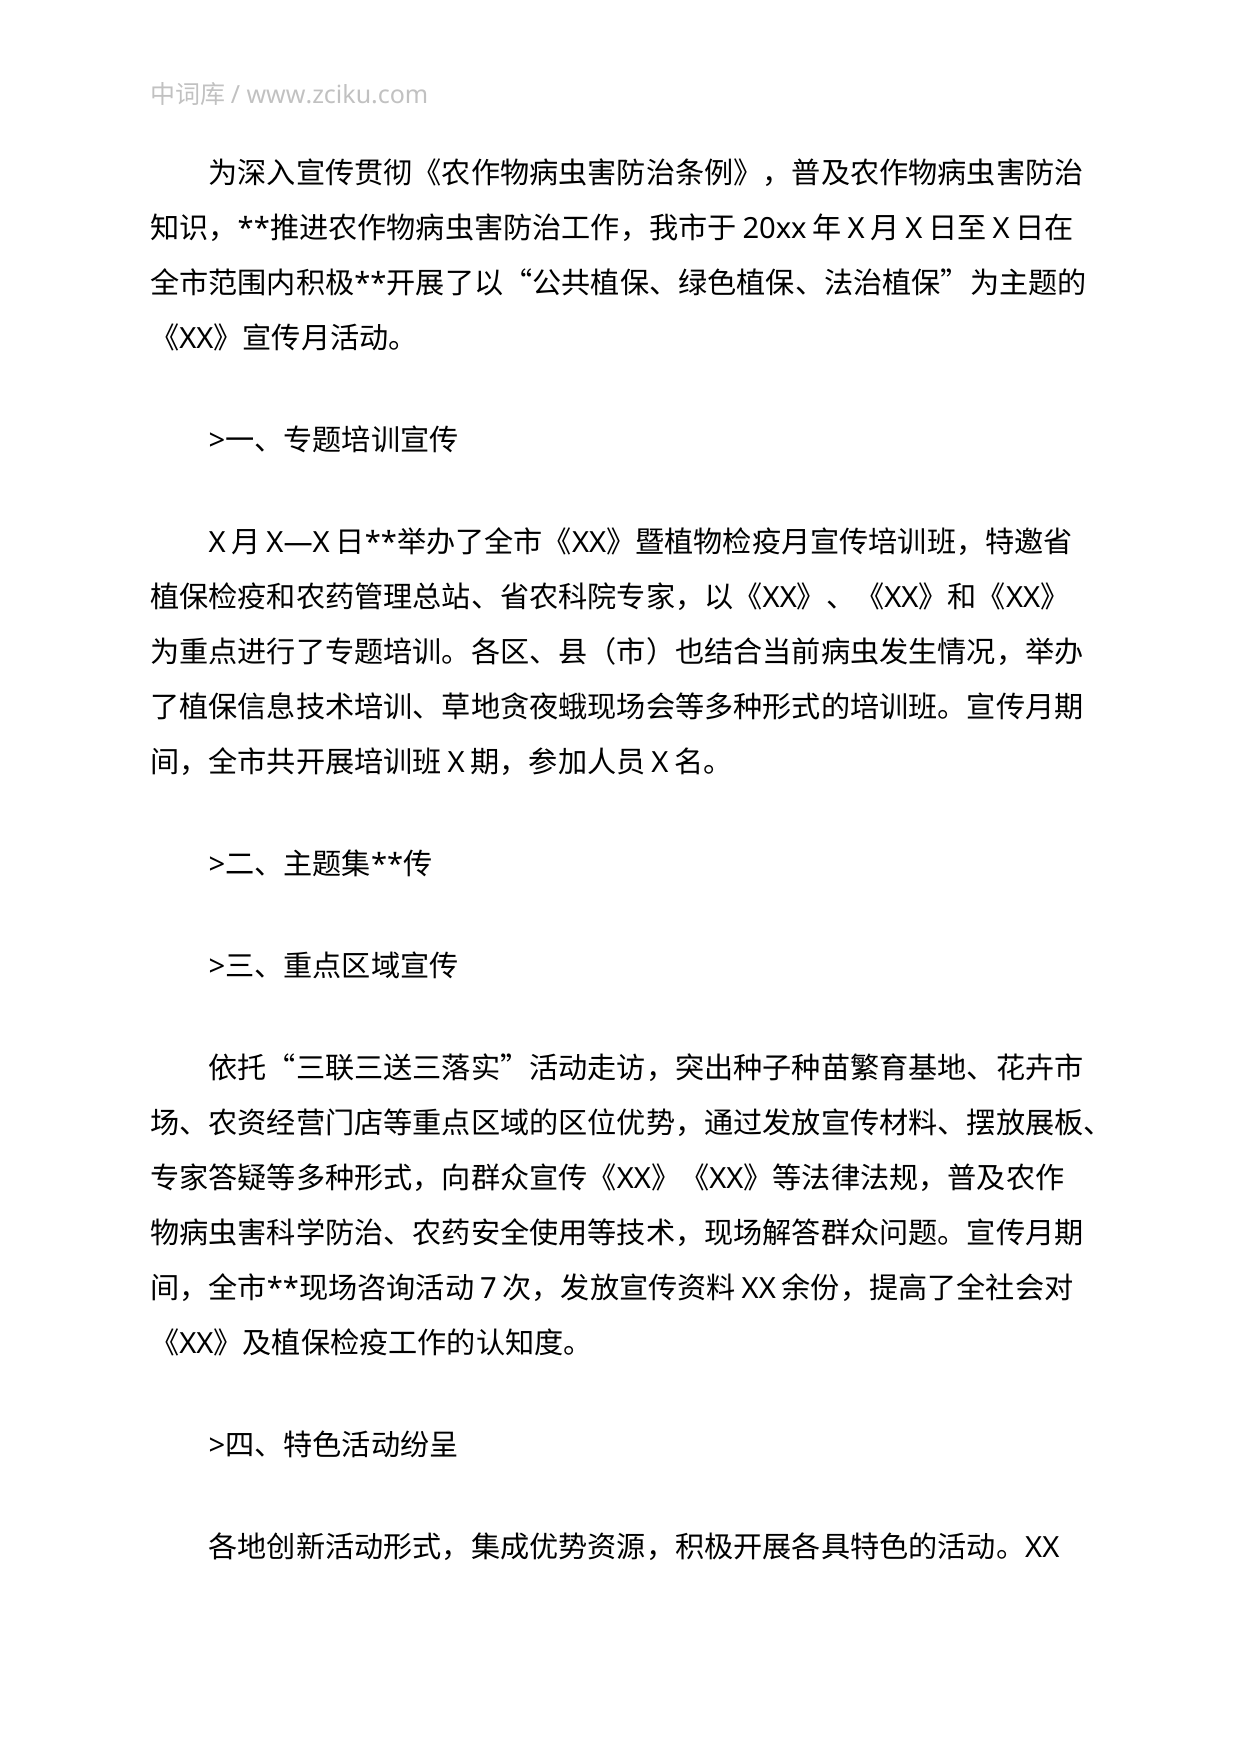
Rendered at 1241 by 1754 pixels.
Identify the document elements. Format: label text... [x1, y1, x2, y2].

text >一、专题培训宣传 [150, 417, 1090, 459]
text >四、特色活动纷呈 [150, 1421, 1090, 1464]
text 为深入宣传贯彻《农作物病虫害防治条例》，普及农作物病虫害防治知识，**推进农作物病虫害防治工作，我市于20xx年X月X日至X日在全市范围内积极**开展了以“公共植保、绿色植保、法治植保”为主题的《XX》宣传月活动。 [150, 150, 1090, 357]
text 依托“三联三送三落实”活动走访，突出种子种苗繁育基地、花卉市场、农资经营门店等重点区域的区位优势，通过发放宣传材料、摆放展板、专家答疑等多种形式，向群众宣传《XX》《XX》等法律法规，普及农作物病虫害科学防治、农药安全使用等技术，现场解答群众问题。宣传月期间，全市**现场咨询活动7次，发放宣传资料XX余份，提高了全社会对《XX》及植保检疫工作的认知度。 [150, 1044, 1090, 1362]
text >二、主题集**传 [150, 841, 1090, 883]
text X月X—X日**举办了全市《XX》暨植物检疫月宣传培训班，特邀省植保检疫和农药管理总站、省农科院专家，以《XX》、《XX》和《XX》为重点进行了专题培训。各区、县（市）也结合当前病虫发生情况，举办了植保信息技术培训、草地贪夜蛾现场会等多种形式的培训班。宣传月期间，全市共开展培训班X期，参加人员X名。 [150, 519, 1090, 781]
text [150, 1523, 1090, 1566]
text >三、重点区域宣传 [150, 943, 1090, 985]
